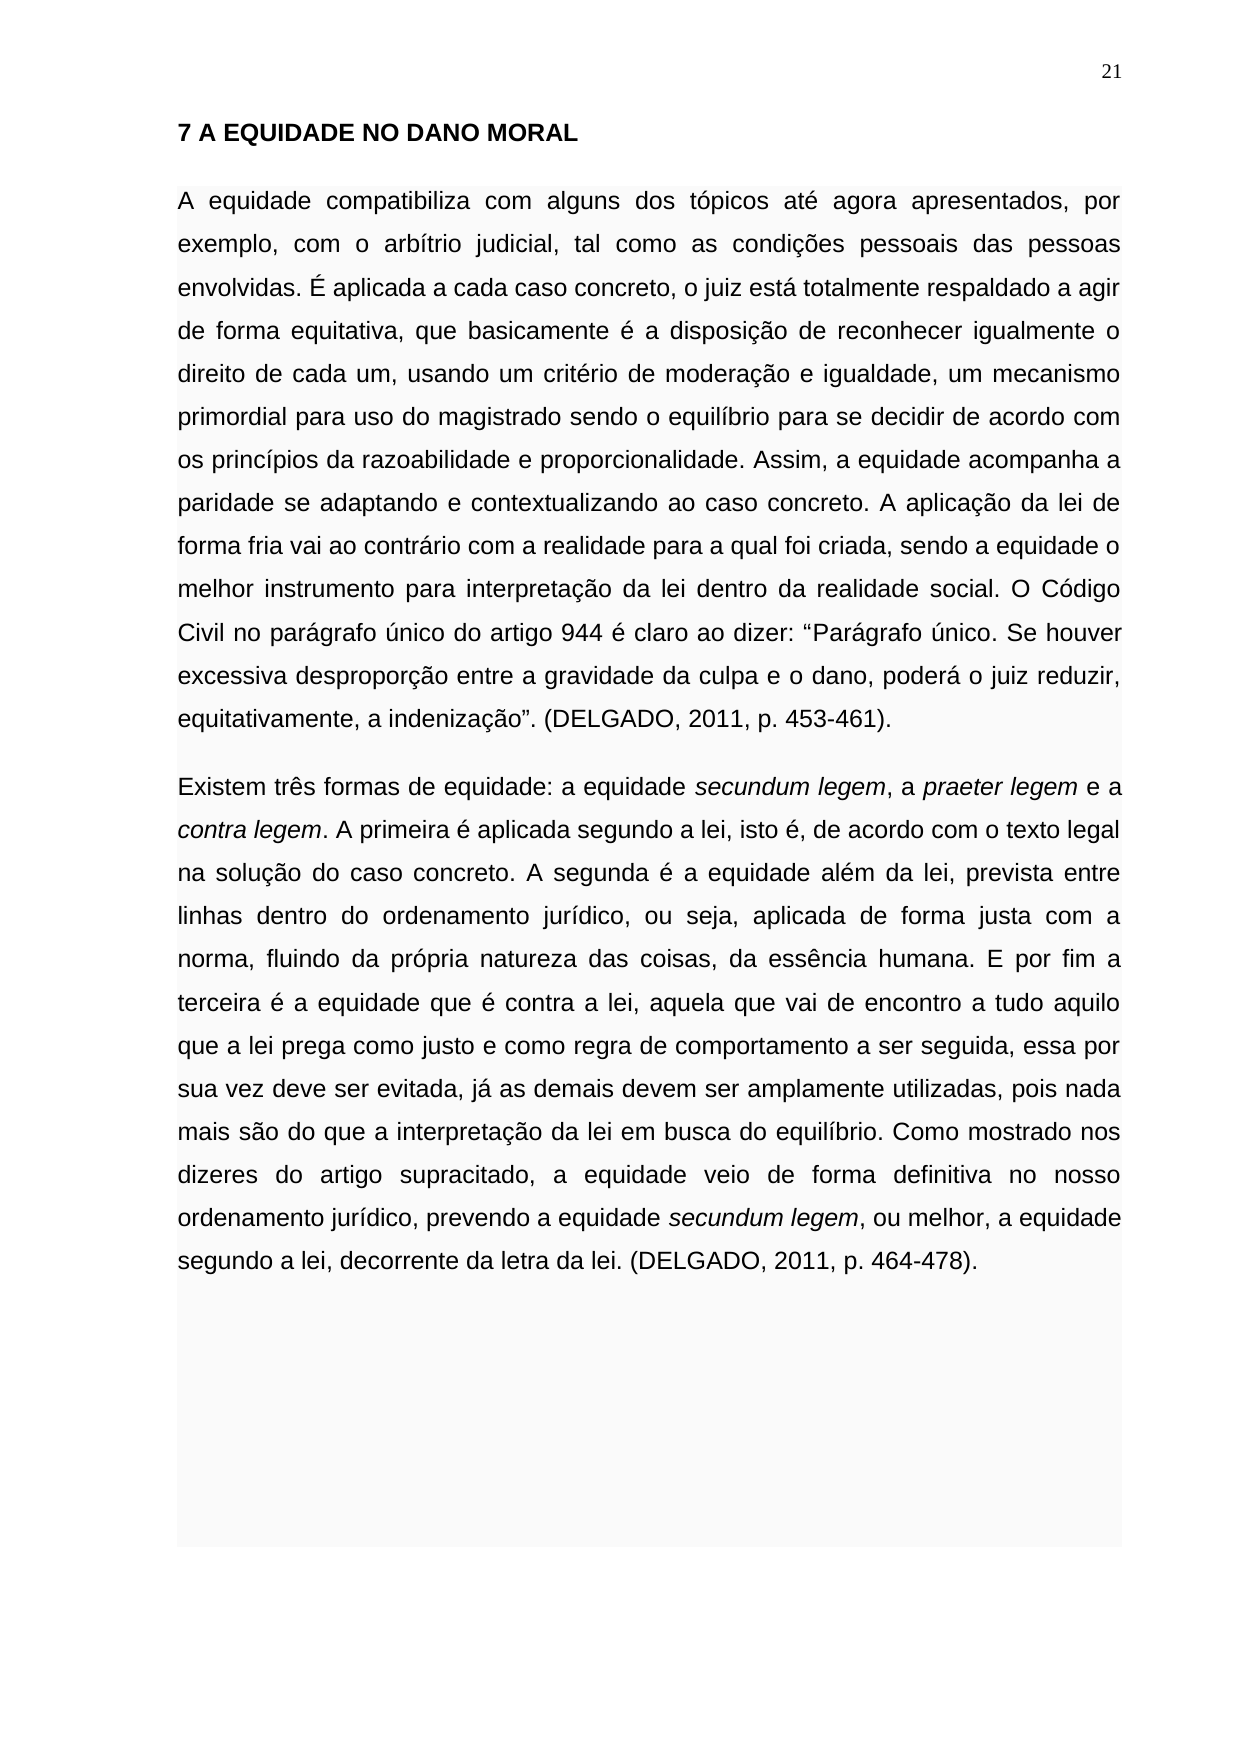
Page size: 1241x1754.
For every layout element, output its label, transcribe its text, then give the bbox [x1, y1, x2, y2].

text 7 A EQUIDADE NO DANO MORAL [177, 118, 1122, 147]
text Existem três formas de equidade: a equidade secundum legem, a praeter legem e a contra legem. A primeira é aplicada segundo a lei, isto é, de acordo com o texto legal na solução do caso concreto. A segunda é a equidade além da lei, prevista entre linhas dentro do ordenamento jurídico, ou seja, aplicada de forma justa com a norma, fluindo da própria natureza das coisas, da essência humana. E por fim a terceira é a equidade que é contra a lei, aquela que vai de encontro a tudo aquilo que a lei prega como justo e como regra de comportamento a ser seguida, essa por sua vez deve ser evitada, já as demais devem ser amplamente utilizadas, pois nada mais são do que a interpretação da lei em busca do equilíbrio. Como mostrado nos dizeres do artigo supracitado, a equidade veio de forma definitiva no nosso ordenamento jurídico, prevendo a equidade secundum legem, ou melhor, a equidade segundo a lei, decorrente da letra da lei. (DELGADO, 2011, p. 464-478). [177, 772, 1122, 1275]
text A equidade compatibiliza com alguns dos tópicos até agora apresentados, por exemplo, com o arbítrio judicial, tal como as condições pessoais das pessoas envolvidas. É aplicada a cada caso concreto, o juiz está totalmente respaldado a agir de forma equitativa, que basicamente é a disposição de reconhecer igualmente o direito de cada um, usando um critério de moderação e igualdade, um mecanismo primordial para uso do magistrado sendo o equilíbrio para se decidir de acordo com os princípios da razoabilidade e proporcionalidade. Assim, a equidade acompanha a paridade se adaptando e contextualizando ao caso concreto. A aplicação da lei de forma fria vai ao contrário com a realidade para a qual foi criada, sendo a equidade o melhor instrumento para interpretação da lei dentro da realidade social. O Código Civil no parágrafo único do artigo 944 é claro ao dizer: “Parágrafo único. Se houver excessiva desproporção entre a gravidade da culpa e o dano, poderá o juiz reduzir, equitativamente, a indenização”. (DELGADO, 2011, p. 453-461). [177, 186, 1122, 732]
